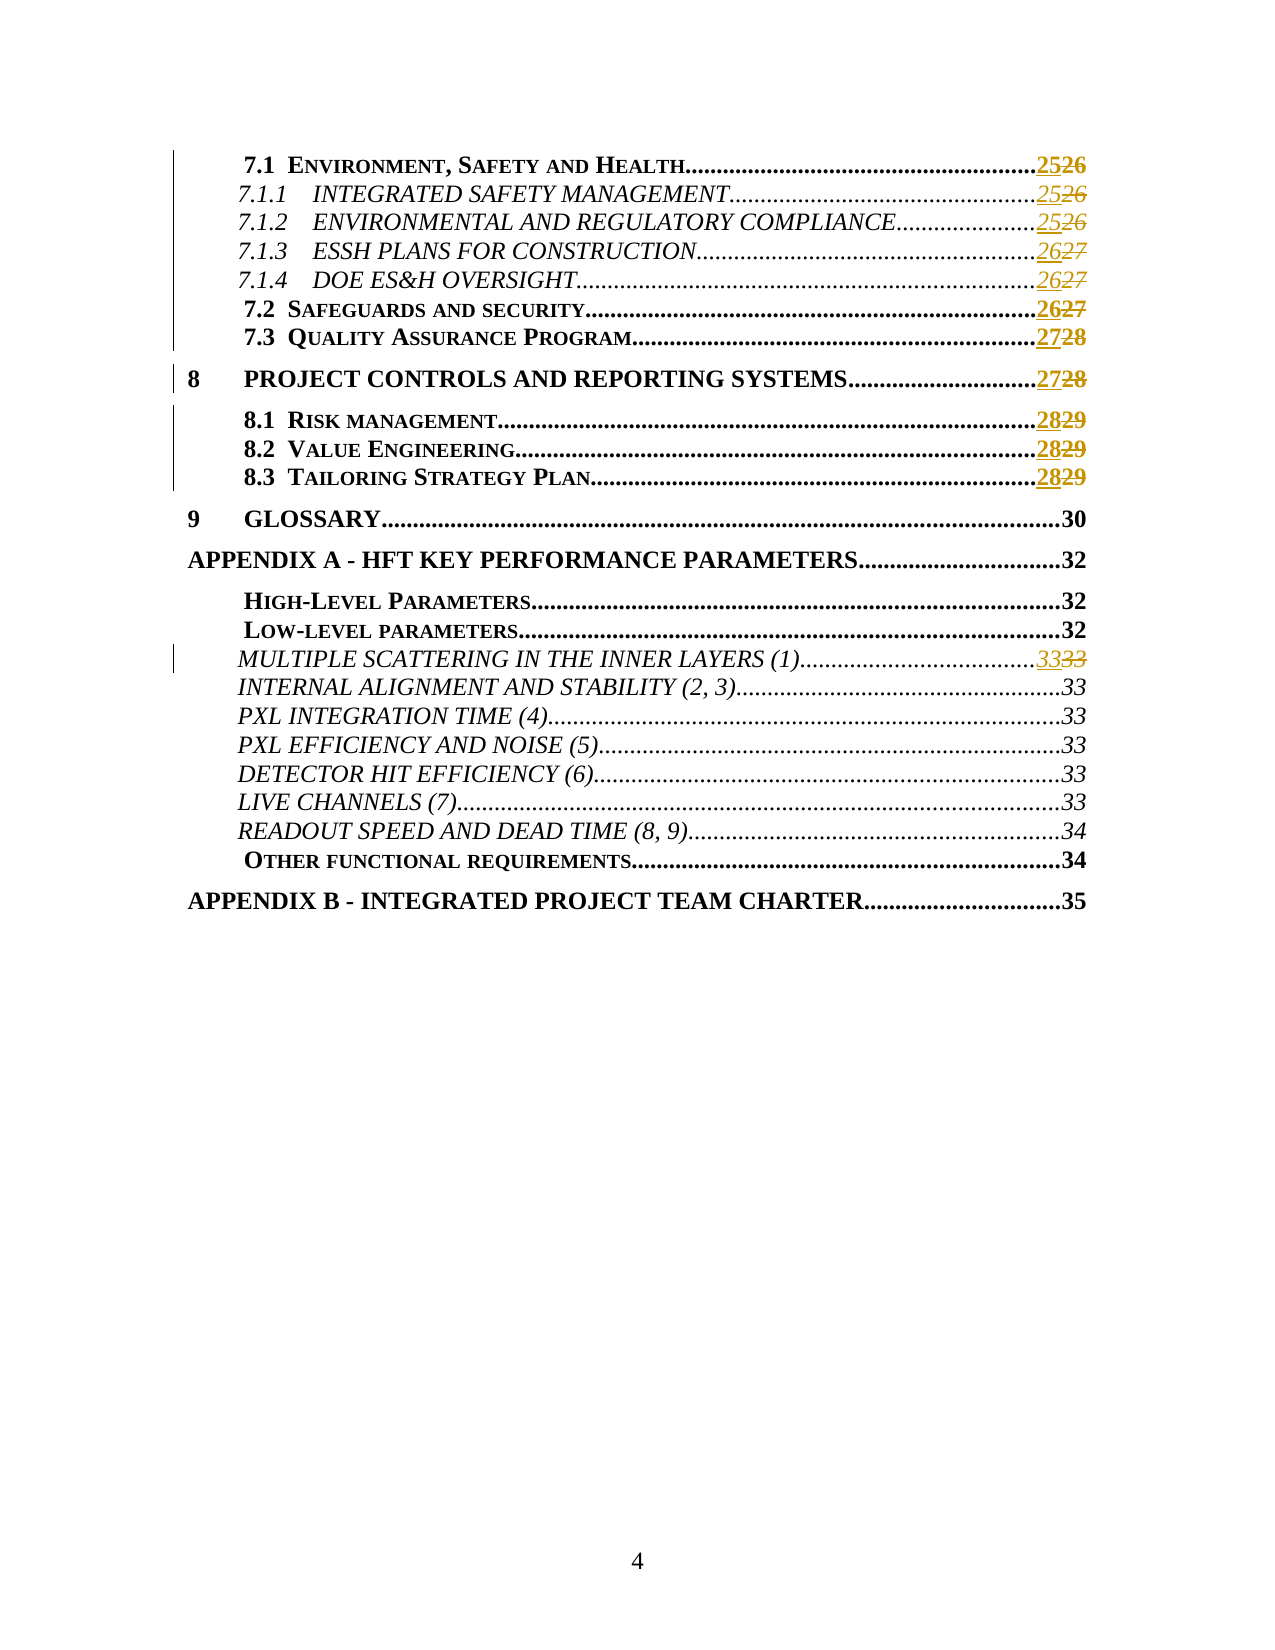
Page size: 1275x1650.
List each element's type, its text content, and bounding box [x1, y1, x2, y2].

text 7.1.3 ESSH Plans for Construction [237, 236, 1087, 265]
text 9 Glossary 30 [187, 504, 1087, 532]
text PXL efficiency and noise (5) 33 [237, 730, 1087, 759]
text Appendix B - Integrated Project Team Charter 35 [187, 886, 1087, 915]
text 8 PROJECT CONTROLS AND REPORTING SYSTEMS [187, 364, 1087, 392]
text 7.1.4 DOE ES&H Oversight [237, 265, 1087, 294]
text Live Channels (7) 33 [237, 787, 1087, 816]
text Detector Hit Efficiency (6) 33 [237, 759, 1087, 787]
text Internal Alignment and Stability (2, 3) 33 [237, 672, 1087, 701]
text Appendix A - HFT Key Performance Parameters 32 [187, 545, 1087, 574]
text Multiple Scattering in the Inner Layers (1) [237, 644, 1087, 672]
text Readout Speed and Dead Time (8, 9) 34 [237, 816, 1087, 845]
text PXL Integration Time (4) 33 [237, 701, 1087, 730]
text 7.1.1 Integrated Safety Management [237, 179, 1087, 207]
text 7.1.2 Environmental and Regulatory Compliance [237, 207, 1087, 236]
